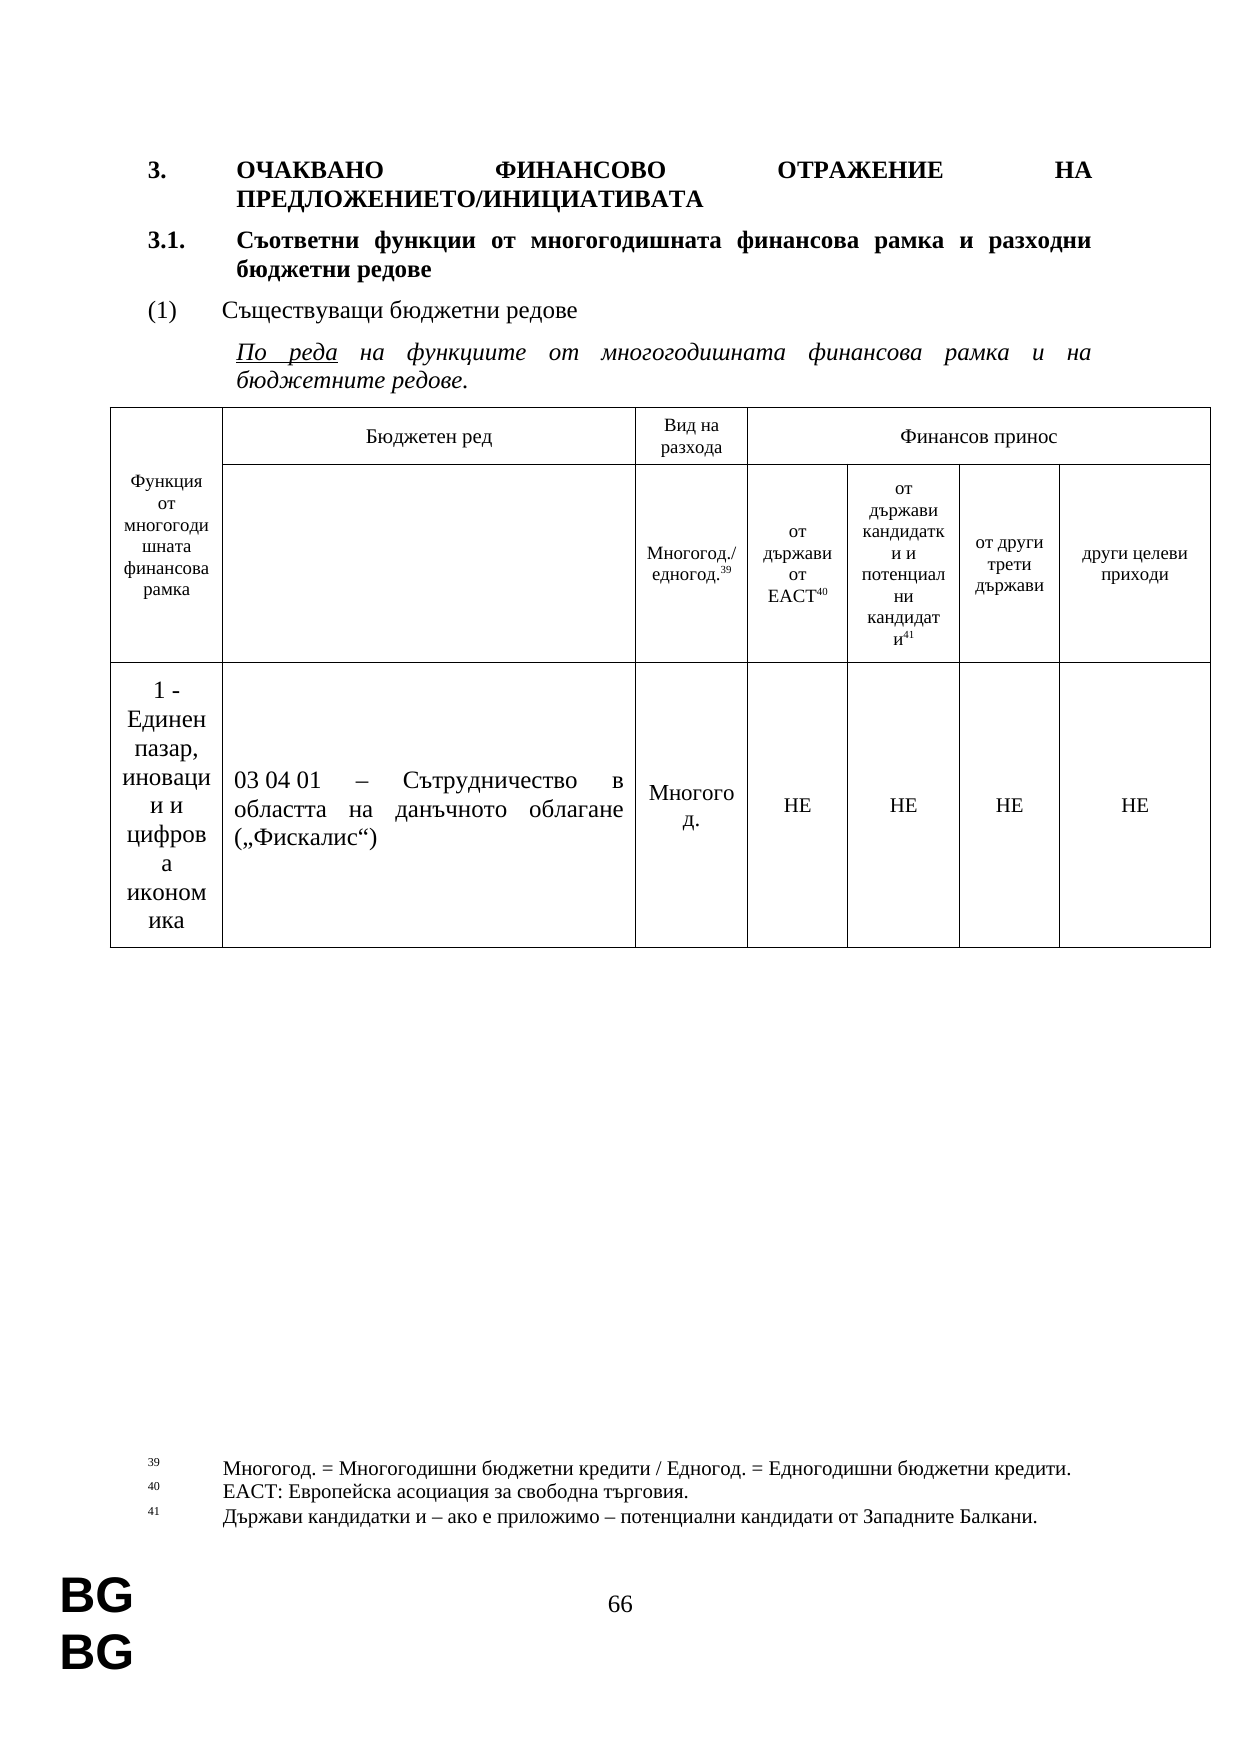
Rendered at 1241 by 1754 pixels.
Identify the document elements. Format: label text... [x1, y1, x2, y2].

table_header Вид на разхода [636, 408, 747, 463]
table_header Бюджетен ред [223, 408, 635, 463]
table_cell НЕ [1060, 663, 1210, 947]
table_cell Многогод. [636, 663, 747, 947]
subtitle 3.1. Съответни функции от многогодишната финансова рамка и разходни бюджетни редове [148, 226, 1092, 283]
table_cell от държави от ЕАСТ [748, 465, 847, 662]
table_cell [223, 465, 635, 662]
table_header Финансов принос [748, 408, 1210, 463]
list Съществуващи бюджетни редове [148, 296, 1092, 324]
table_cell НЕ [960, 663, 1059, 947]
text По реда на функциите от многогодишната финансова рамка и на бюджетните редове. [236, 337, 1092, 394]
table_cell 03 04 01 – Сътрудничество в областта на данъчното облагане („Фискалис“) [223, 663, 635, 947]
table_cell 1 - Единен пазар, иновации и цифрова икономика [111, 663, 222, 947]
table_cell от държави кандидатки и потенциални кандидати [848, 465, 959, 662]
subtitle 3. ОЧАКВАНО ФИНАНСОВО ОТРАЖЕНИЕ НА ПРЕДЛОЖЕНИЕТО/ИНИЦИАТИВАТА [148, 156, 1092, 213]
table_cell други целеви приходи [1060, 465, 1210, 662]
table_cell НЕ [848, 663, 959, 947]
table_cell от други трети държави [960, 465, 1059, 662]
table_header Функция от многогодишната финансова рамка [111, 408, 222, 662]
table_cell НЕ [748, 663, 847, 947]
table_cell Многогод./едногод. [636, 465, 747, 662]
